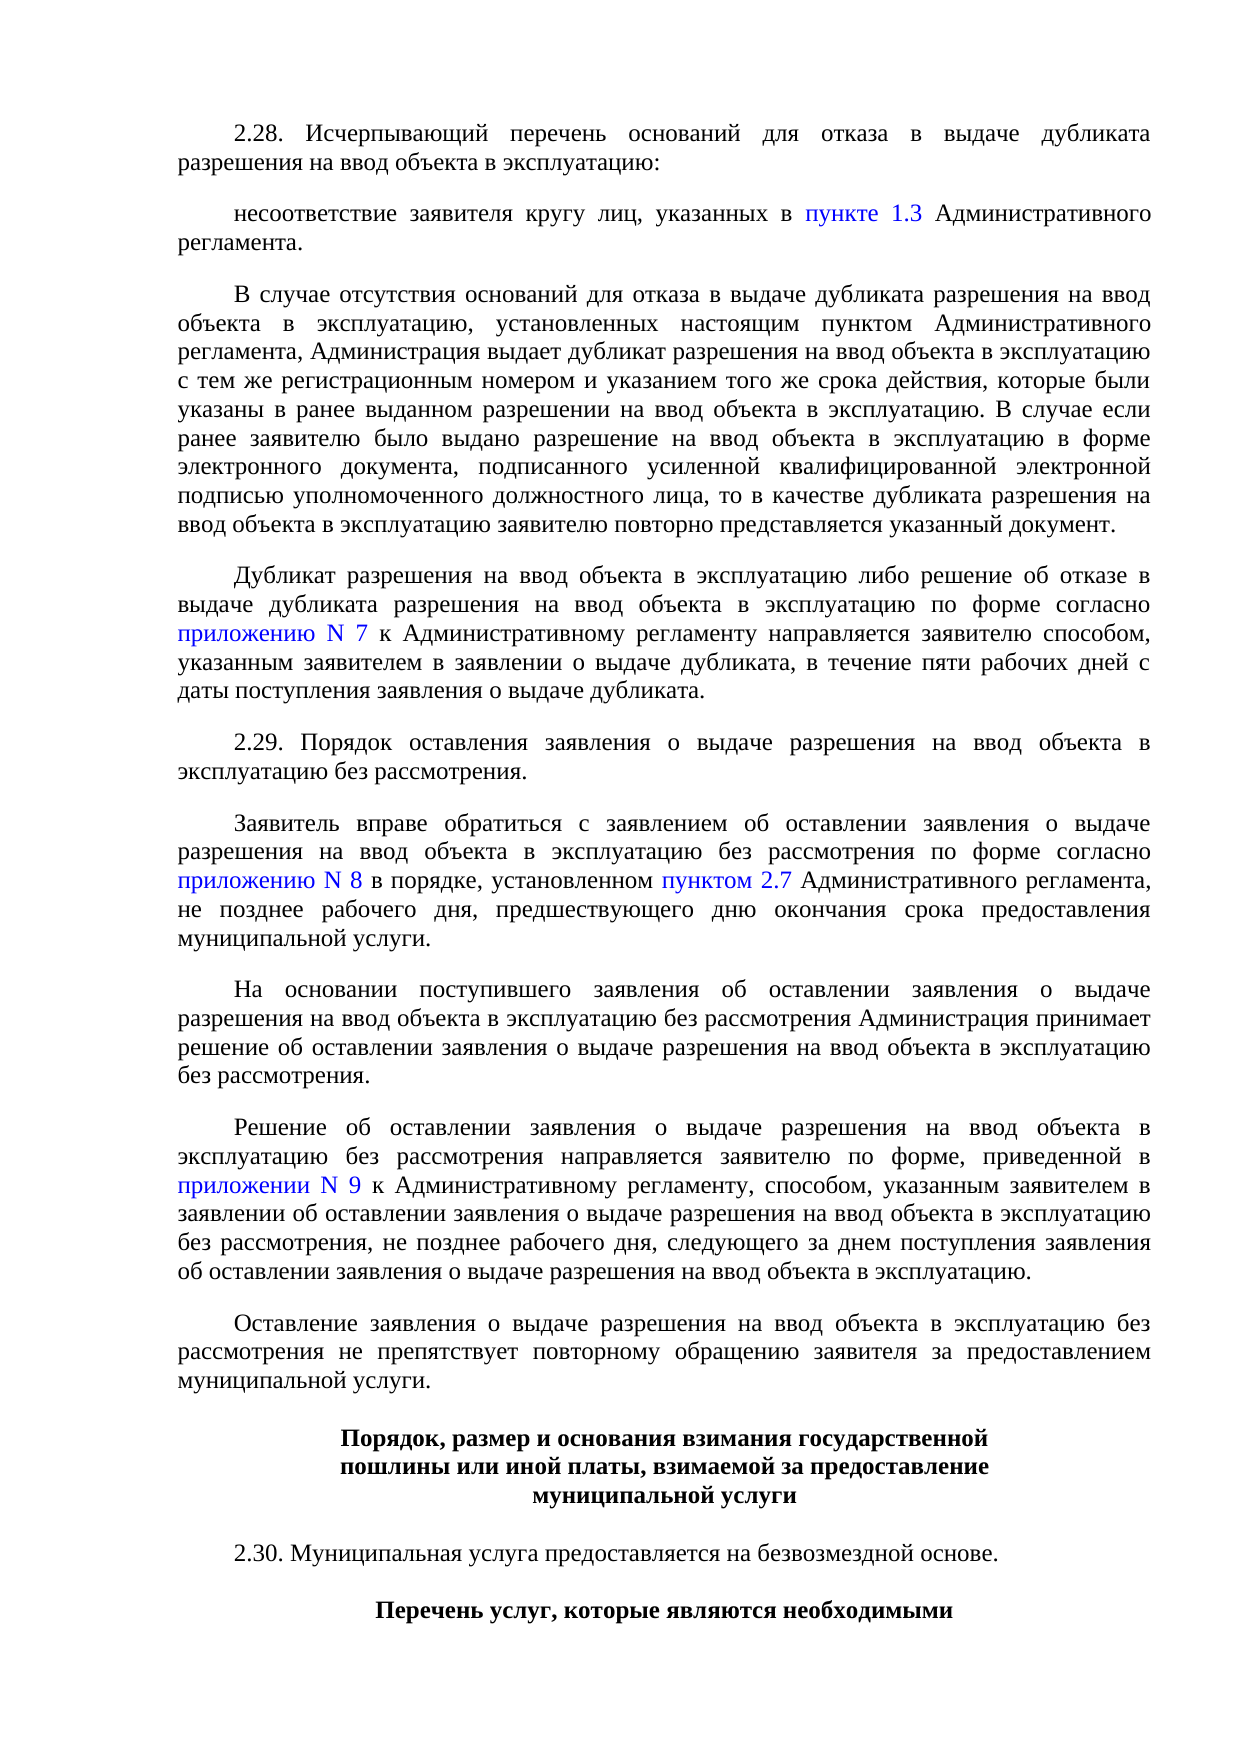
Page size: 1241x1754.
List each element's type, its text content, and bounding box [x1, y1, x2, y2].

text Дубликат разрешения на ввод объекта в эксплуатацию либо решение об отказе в выдаче дубликата разрешения на ввод объекта в эксплуатацию по форме согласно приложению N 7 к Административному регламенту направляется заявителю способом, указанным заявителем в заявлении о выдаче дубликата, в течение пяти рабочих дней с даты поступления заявления о выдаче дубликата. [177, 561, 1152, 704]
text 2.29. Порядок оставления заявления о выдаче разрешения на ввод объекта в эксплуатацию без рассмотрения. [177, 727, 1152, 785]
text Решение об оставлении заявления о выдаче разрешения на ввод объекта в эксплуатацию без рассмотрения направляется заявителю по форме, приведенной в приложении N 9 к Административному регламенту, способом, указанным заявителем в заявлении об оставлении заявления о выдаче разрешения на ввод объекта в эксплуатацию без рассмотрения, не позднее рабочего дня, следующего за днем поступления заявления об оставлении заявления о выдаче разрешения на ввод объекта в эксплуатацию. [177, 1112, 1152, 1285]
text В случае отсутствия оснований для отказа в выдаче дубликата разрешения на ввод объекта в эксплуатацию, установленных настоящим пунктом Административного регламента, Администрация выдает дубликат разрешения на ввод объекта в эксплуатацию с тем же регистрационным номером и указанием того же срока действия, которые были указаны в ранее выданном разрешении на ввод объекта в эксплуатацию. В случае если ранее заявителю было выдано разрешение на ввод объекта в эксплуатацию в форме электронного документа, подписанного усиленной квалифицированной электронной подписью уполномоченного должностного лица, то в качестве дубликата разрешения на ввод объекта в эксплуатацию заявителю повторно представляется указанный документ. [177, 279, 1152, 538]
text На основании поступившего заявления об оставлении заявления о выдаче разрешения на ввод объекта в эксплуатацию без рассмотрения Администрация принимает решение об оставлении заявления о выдаче разрешения на ввод объекта в эксплуатацию без рассмотрения. [177, 974, 1152, 1089]
text 2.30. Муниципальная услуга предоставляется на безвозмездной основе. [177, 1538, 1152, 1566]
text Оставление заявления о выдаче разрешения на ввод объекта в эксплуатацию без рассмотрения не препятствует повторному обращению заявителя за предоставлением муниципальной услуги. [177, 1308, 1152, 1394]
text 2.28. Исчерпывающий перечень оснований для отказа в выдаче дубликата разрешения на ввод объекта в эксплуатацию: [177, 118, 1152, 176]
text Заявитель вправе обратиться с заявлением об оставлении заявления о выдаче разрешения на ввод объекта в эксплуатацию без рассмотрения по форме согласно приложению N 8 в порядке, установленном пунктом 2.7 Административного регламента, не позднее рабочего дня, предшествующего дню окончания срока предоставления муниципальной услуги. [177, 808, 1152, 951]
title Порядок, размер и основания взимания государственной [177, 1423, 1152, 1451]
title Перечень услуг, которые являются необходимыми [177, 1595, 1152, 1624]
title пошлины или иной платы, взимаемой за предоставление [177, 1451, 1152, 1480]
text несоответствие заявителя кругу лиц, указанных в пункте 1.3 Административного регламента. [177, 198, 1152, 256]
title муниципальной услуги [177, 1480, 1152, 1509]
